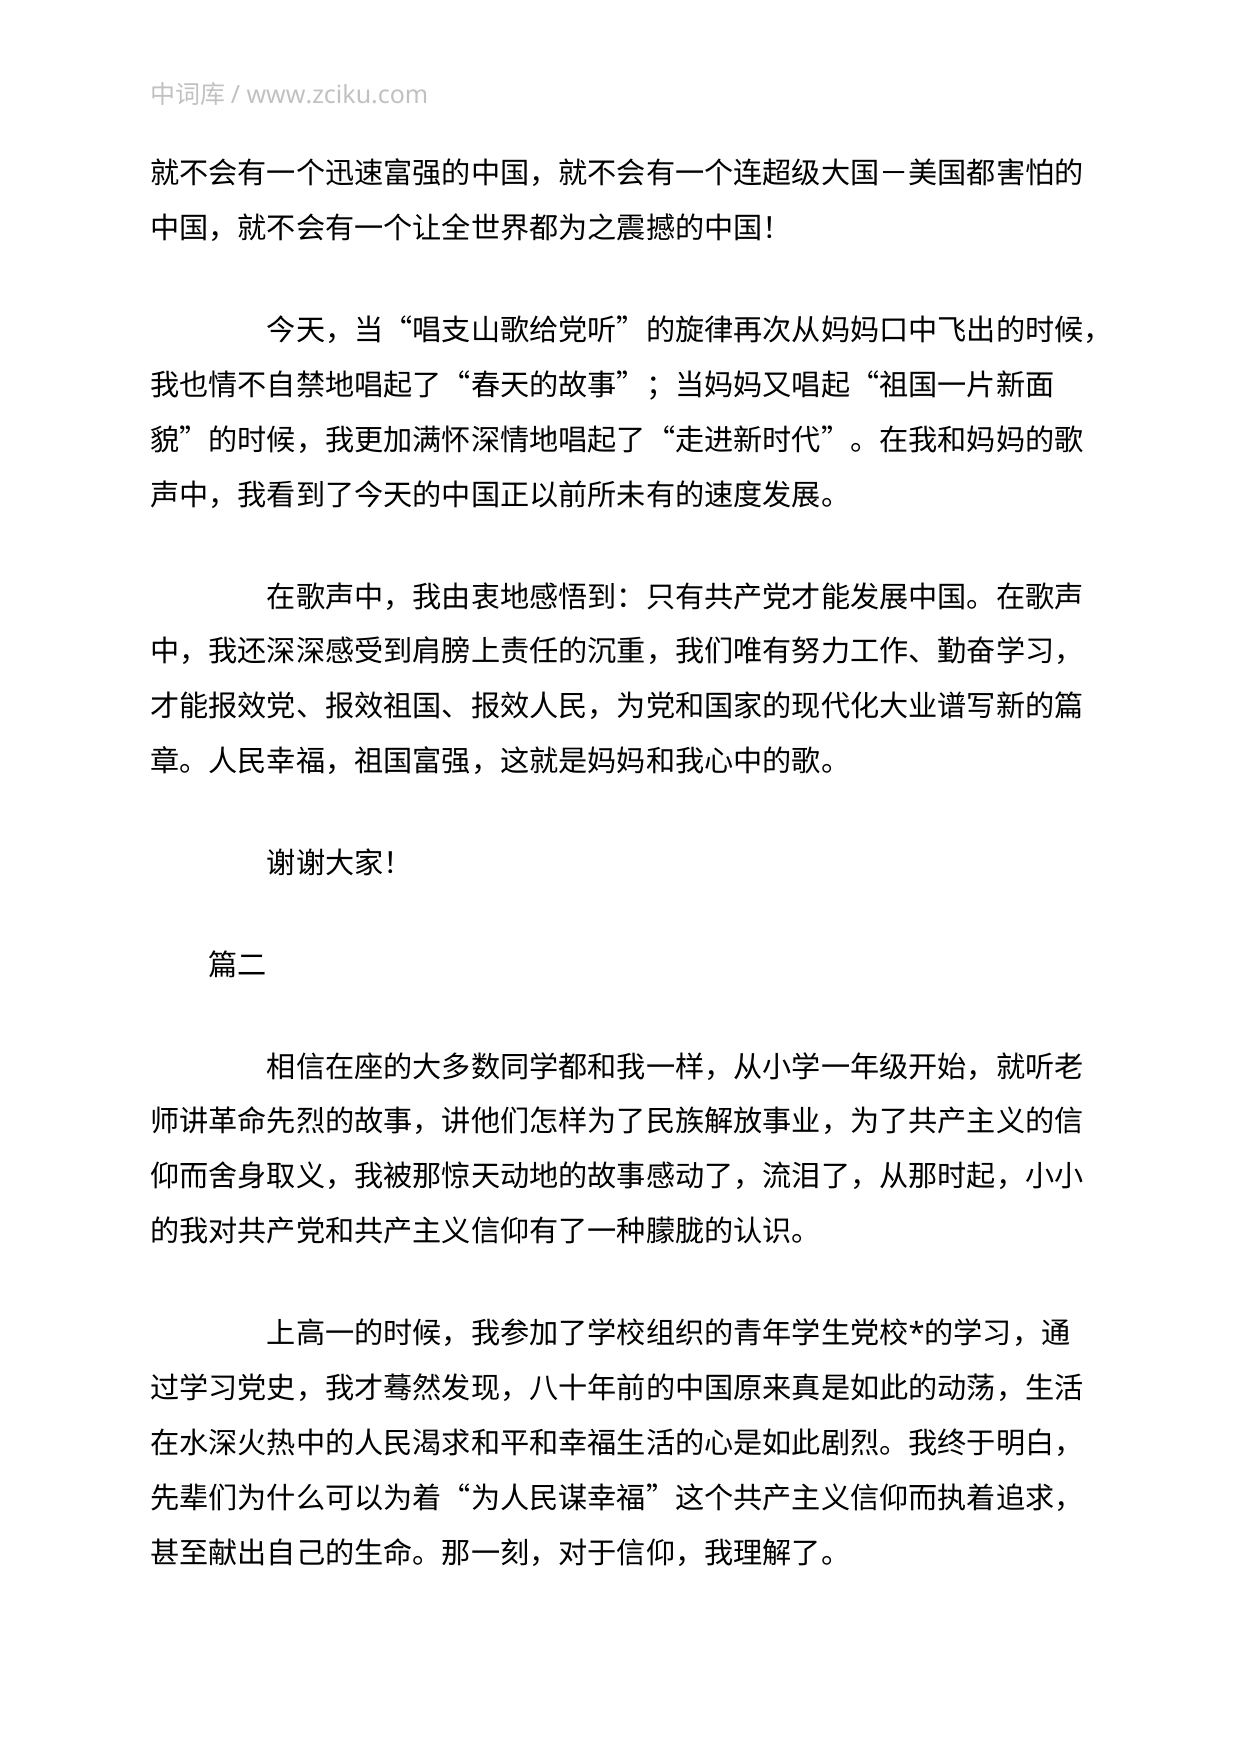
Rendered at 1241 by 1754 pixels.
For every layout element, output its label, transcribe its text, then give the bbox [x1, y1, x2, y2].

text 篇二 [150, 941, 1090, 984]
text 相信在座的大多数同学都和我一样，从小学一年级开始，就听老师讲革命先烈的故事，讲他们怎样为了民族解放事业，为了共产主义的信仰而舍身取义，我被那惊天动地的故事感动了，流泪了，从那时起，小小的我对共产党和共产主义信仰有了一种朦胧的认识。 [150, 1043, 1090, 1250]
text 今天，当“唱支山歌给党听”的旋律再次从妈妈口中飞出的时候，我也情不自禁地唱起了“春天的故事”；当妈妈又唱起“祖国一片新面貌”的时候，我更加满怀深情地唱起了“走进新时代”。在我和妈妈的歌声中，我看到了今天的中国正以前所未有的速度发展。 [150, 307, 1090, 514]
text 谢谢大家！ [150, 839, 1090, 882]
text 在歌声中，我由衷地感悟到：只有共产党才能发展中国。在歌声中，我还深深感受到肩膀上责任的沉重，我们唯有努力工作、勤奋学习，才能报效党、报效祖国、报效人民，为党和国家的现代化大业谱写新的篇章。人民幸福，祖国富强，这就是妈妈和我心中的歌。 [150, 573, 1090, 780]
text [150, 150, 1090, 247]
text 上高一的时候，我参加了学校组织的青年学生党校*的学习，通过学习党史，我才蓦然发现，八十年前的中国原来真是如此的动荡，生活在水深火热中的人民渴求和平和幸福生活的心是如此剧烈。我终于明白，先辈们为什么可以为着“为人民谋幸福”这个共产主义信仰而执着追求，甚至献出自己的生命。那一刻，对于信仰，我理解了。 [150, 1309, 1090, 1572]
